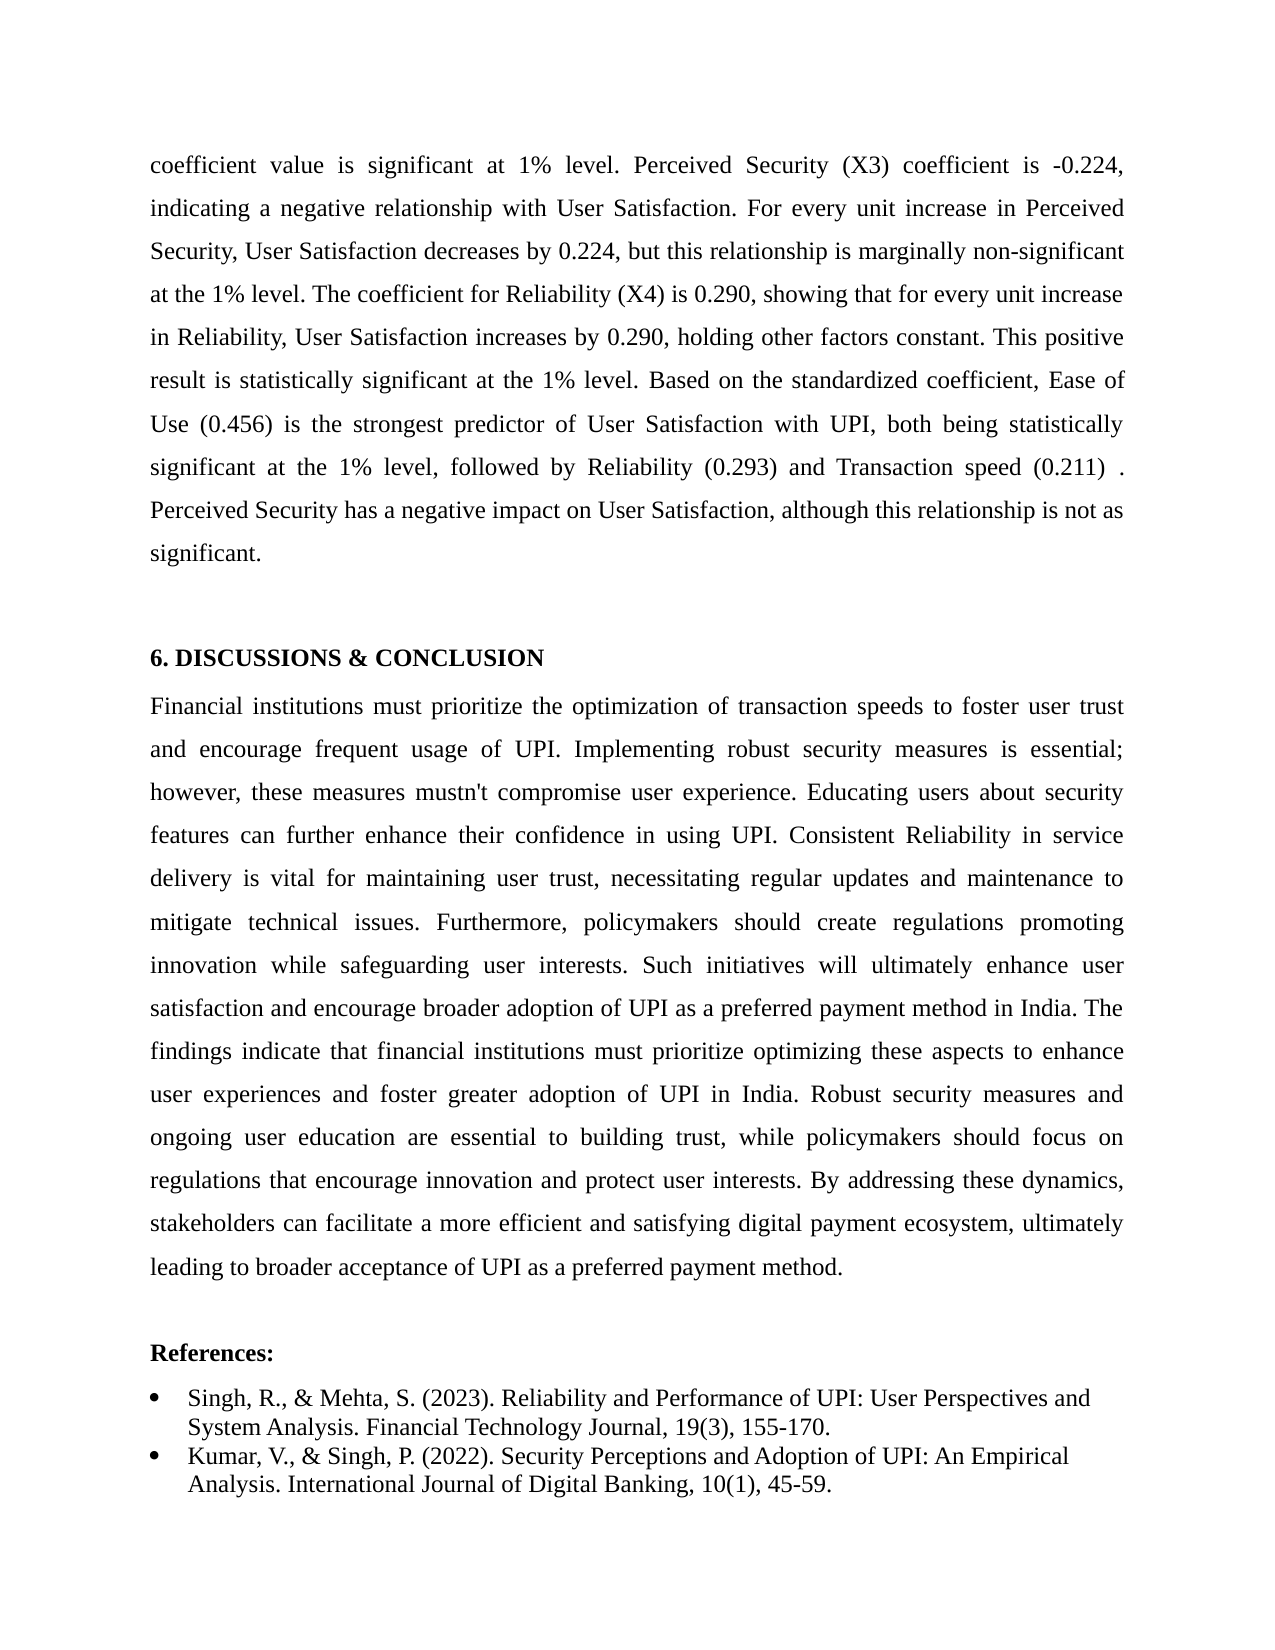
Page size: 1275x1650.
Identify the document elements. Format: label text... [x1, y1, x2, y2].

list Singh, R., & Mehta, S. (2023). Reliability and Performance of UPI: User Perspectives and System Analysis. Financial Technology Journal, 19(3), 155-170. [150, 1383, 1125, 1441]
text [150, 150, 1125, 567]
list Kumar, V., & Singh, P. (2022). Security Perceptions and Adoption of UPI: An Empirical Analysis. International Journal of Digital Banking, 10(1), 45-59. [150, 1441, 1125, 1498]
text References: [150, 1338, 1125, 1367]
text 6. DISCUSSIONS & CONCLUSION [150, 581, 1125, 672]
text Financial institutions must prioritize the optimization of transaction speeds to foster user trust and encourage frequent usage of UPI. Implementing robust security measures is essential; however, these measures mustn't compromise user experience. Educating users about security features can further enhance their confidence in using UPI. Consistent Reliability in service delivery is vital for maintaining user trust, necessitating regular updates and maintenance to mitigate technical issues. Furthermore, policymakers should create regulations promoting innovation while safeguarding user interests. Such initiatives will ultimately enhance user satisfaction and encourage broader adoption of UPI as a preferred payment method in India. The findings indicate that financial institutions must prioritize optimizing these aspects to enhance user experiences and foster greater adoption of UPI in India. Robust security measures and ongoing user education are essential to building trust, while policymakers should focus on regulations that encourage innovation and protect user interests. By addressing these dynamics, stakeholders can facilitate a more efficient and satisfying digital payment ecosystem, ultimately leading to broader acceptance of UPI as a preferred payment method. [150, 691, 1125, 1280]
